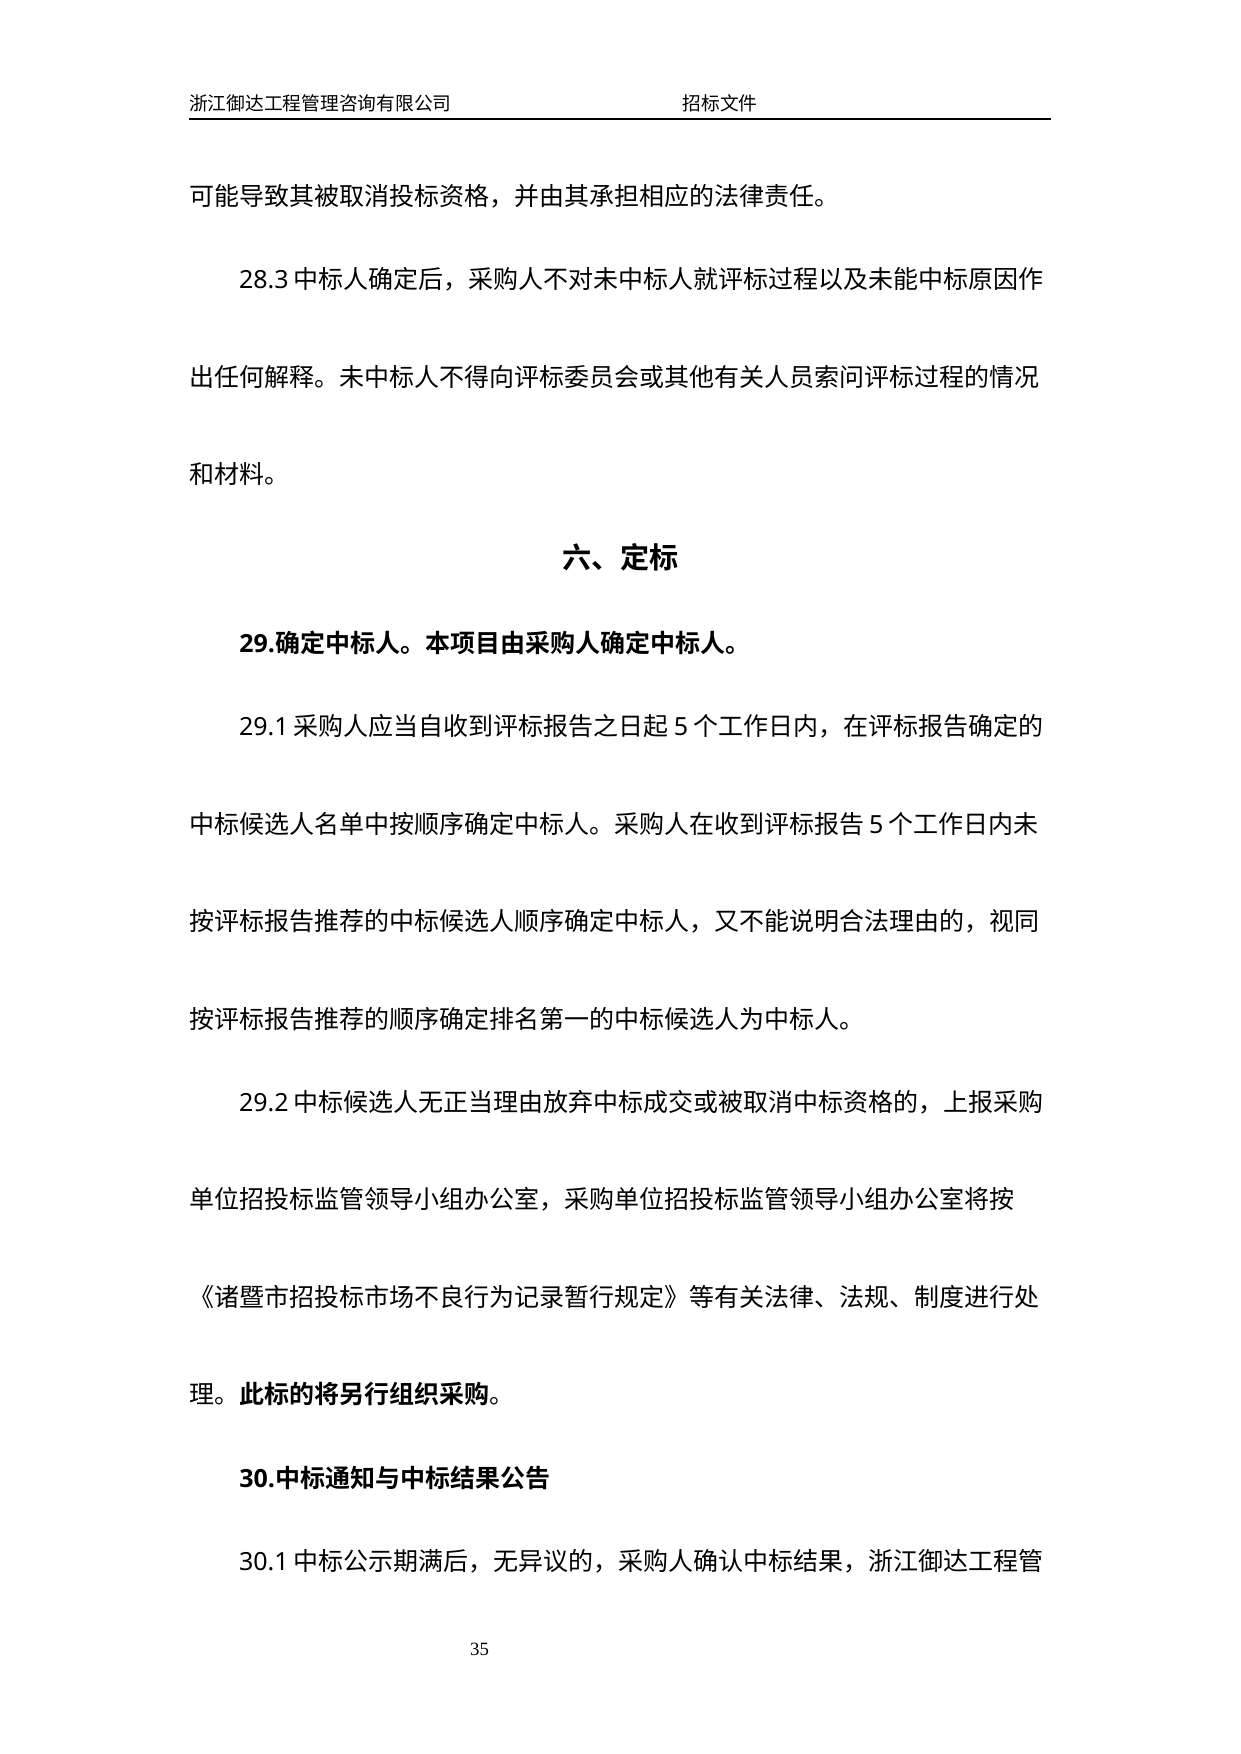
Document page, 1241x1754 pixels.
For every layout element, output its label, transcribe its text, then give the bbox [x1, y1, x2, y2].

subtitle 六、定标 [189, 523, 1051, 588]
text 29.1采购人应当自收到评标报告之日起5个工作日内，在评标报告确定的中标候选人名单中按顺序确定中标人。采购人在收到评标报告5个工作日内未按评标报告推荐的中标候选人顺序确定中标人，又不能说明合法理由的，视同按评标报告推荐的顺序确定排名第一的中标候选人为中标人。 [189, 692, 1051, 1050]
text 30.中标通知与中标结果公告 [189, 1444, 1051, 1509]
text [189, 1527, 1051, 1592]
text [189, 162, 1051, 227]
text 28.3中标人确定后，采购人不对未中标人就评标过程以及未能中标原因作出任何解释。未中标人不得向评标委员会或其他有关人员索问评标过程的情况和材料。 [189, 245, 1051, 505]
text 29.2中标候选人无正当理由放弃中标成交或被取消中标资格的，上报采购单位招投标监管领导小组办公室，采购单位招投标监管领导小组办公室将按《诸暨市招投标市场不良行为记录暂行规定》等有关法律、法规、制度进行处理。此标的将另行组织采购。 [189, 1068, 1051, 1426]
text 29.确定中标人。本项目由采购人确定中标人。 [189, 609, 1051, 674]
